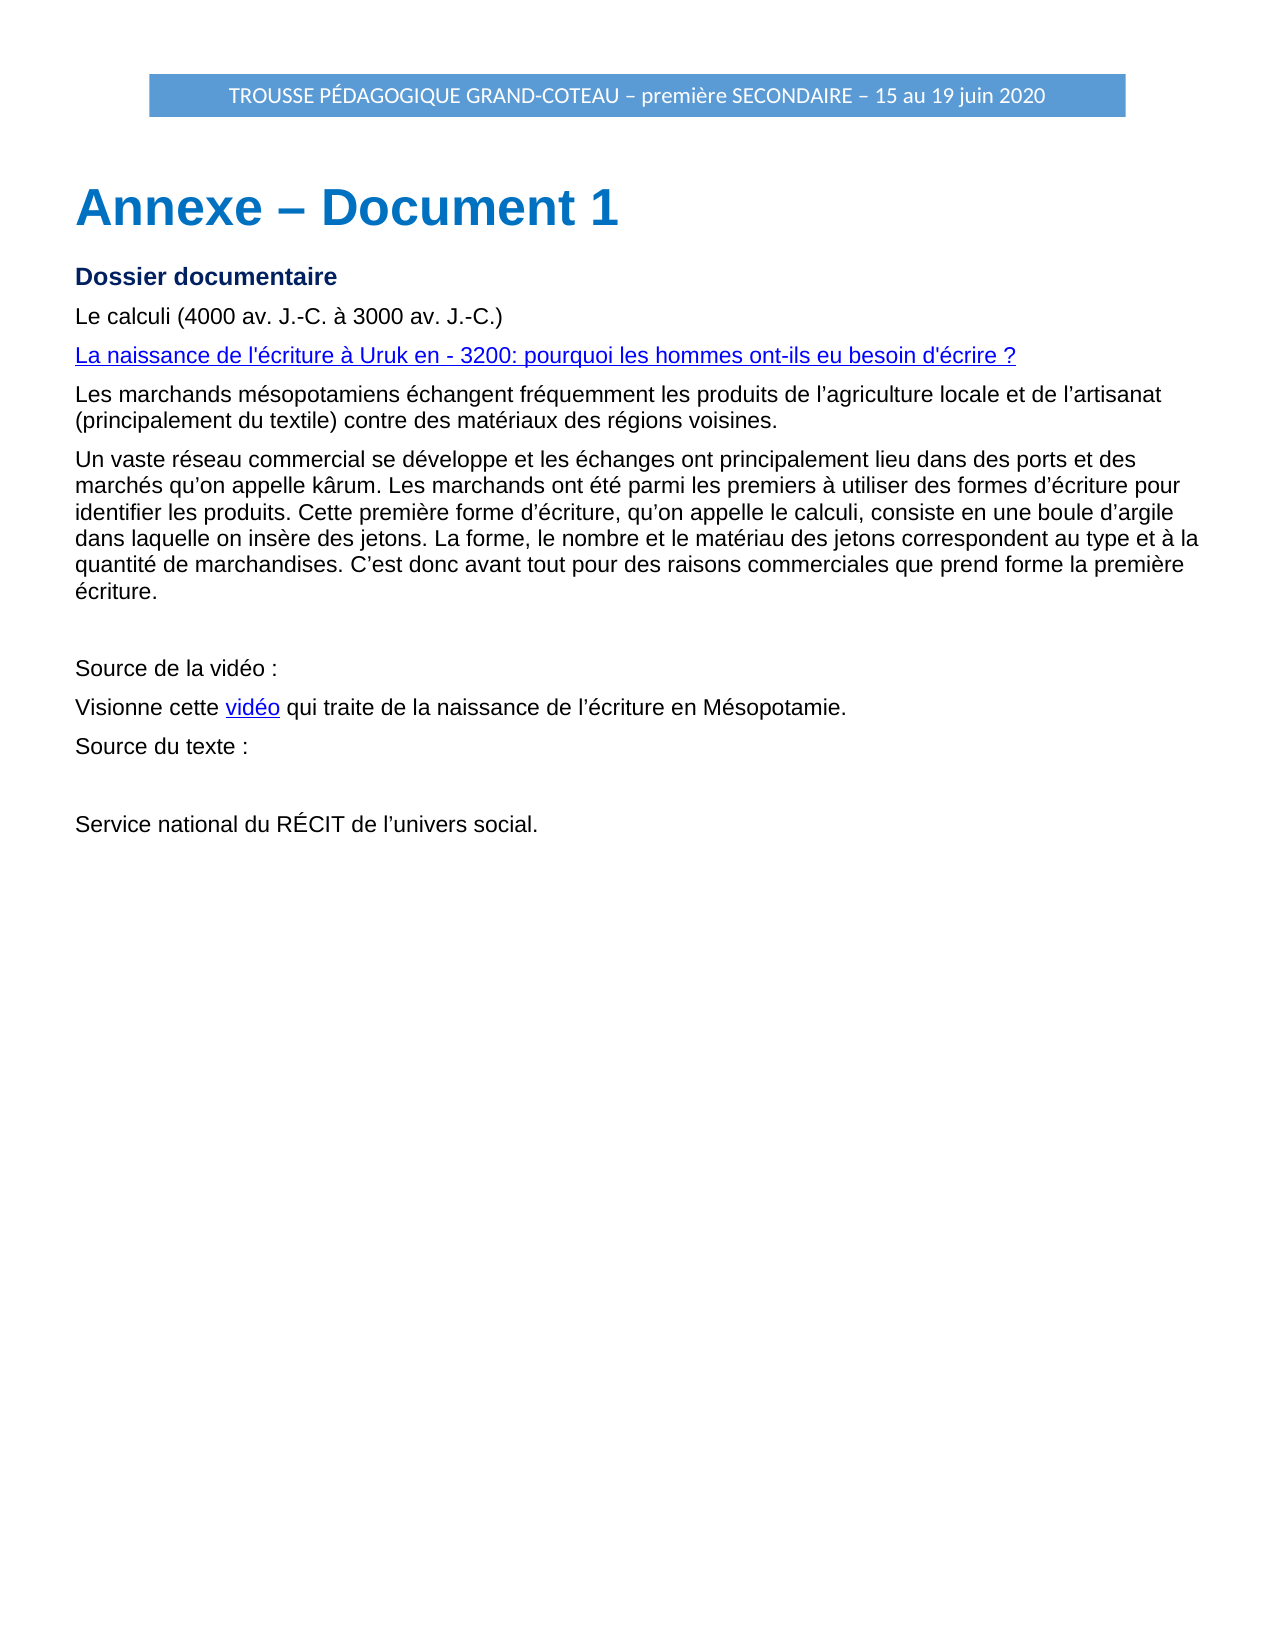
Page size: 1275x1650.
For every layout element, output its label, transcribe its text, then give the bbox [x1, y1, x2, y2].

text Annexe – Document 1 [75, 177, 1200, 237]
text Les marchands mésopotamiens échangent fréquemment les produits de l’agriculture locale et de l’artisanat (principalement du textile) contre des matériaux des régions voisines. [75, 381, 1200, 433]
text Le calculi (4000 av. J.-C. à 3000 av. J.-C.) [75, 303, 1200, 329]
text Service national du RÉCIT de l’univers social. [75, 811, 1200, 837]
text Source de la vidéo : [75, 655, 1200, 682]
text Un vaste réseau commercial se développe et les échanges ont principalement lieu dans des ports et des marchés qu’on appelle kârum. Les marchands ont été parmi les premiers à utiliser des formes d’écriture pour identifier les produits. Cette première forme d’écriture, qu’on appelle le calculi, consiste en une boule d’argile dans laquelle on insère des jetons. La forme, le nombre et le matériau des jetons correspondent au type et à la quantité de marchandises. C’est donc avant tout pour des raisons commerciales que prend forme la première écriture. [75, 446, 1200, 604]
text Source du texte : [75, 733, 1200, 759]
text Dossier documentaire [75, 262, 1200, 291]
text La naissance de l'écriture à Uruk en - 3200: pourquoi les hommes ont-ils eu besoin d'écrire ? [75, 342, 1200, 368]
text Visionne cette vidéo qui traite de la naissance de l’écriture en Mésopotamie. [75, 694, 1200, 721]
